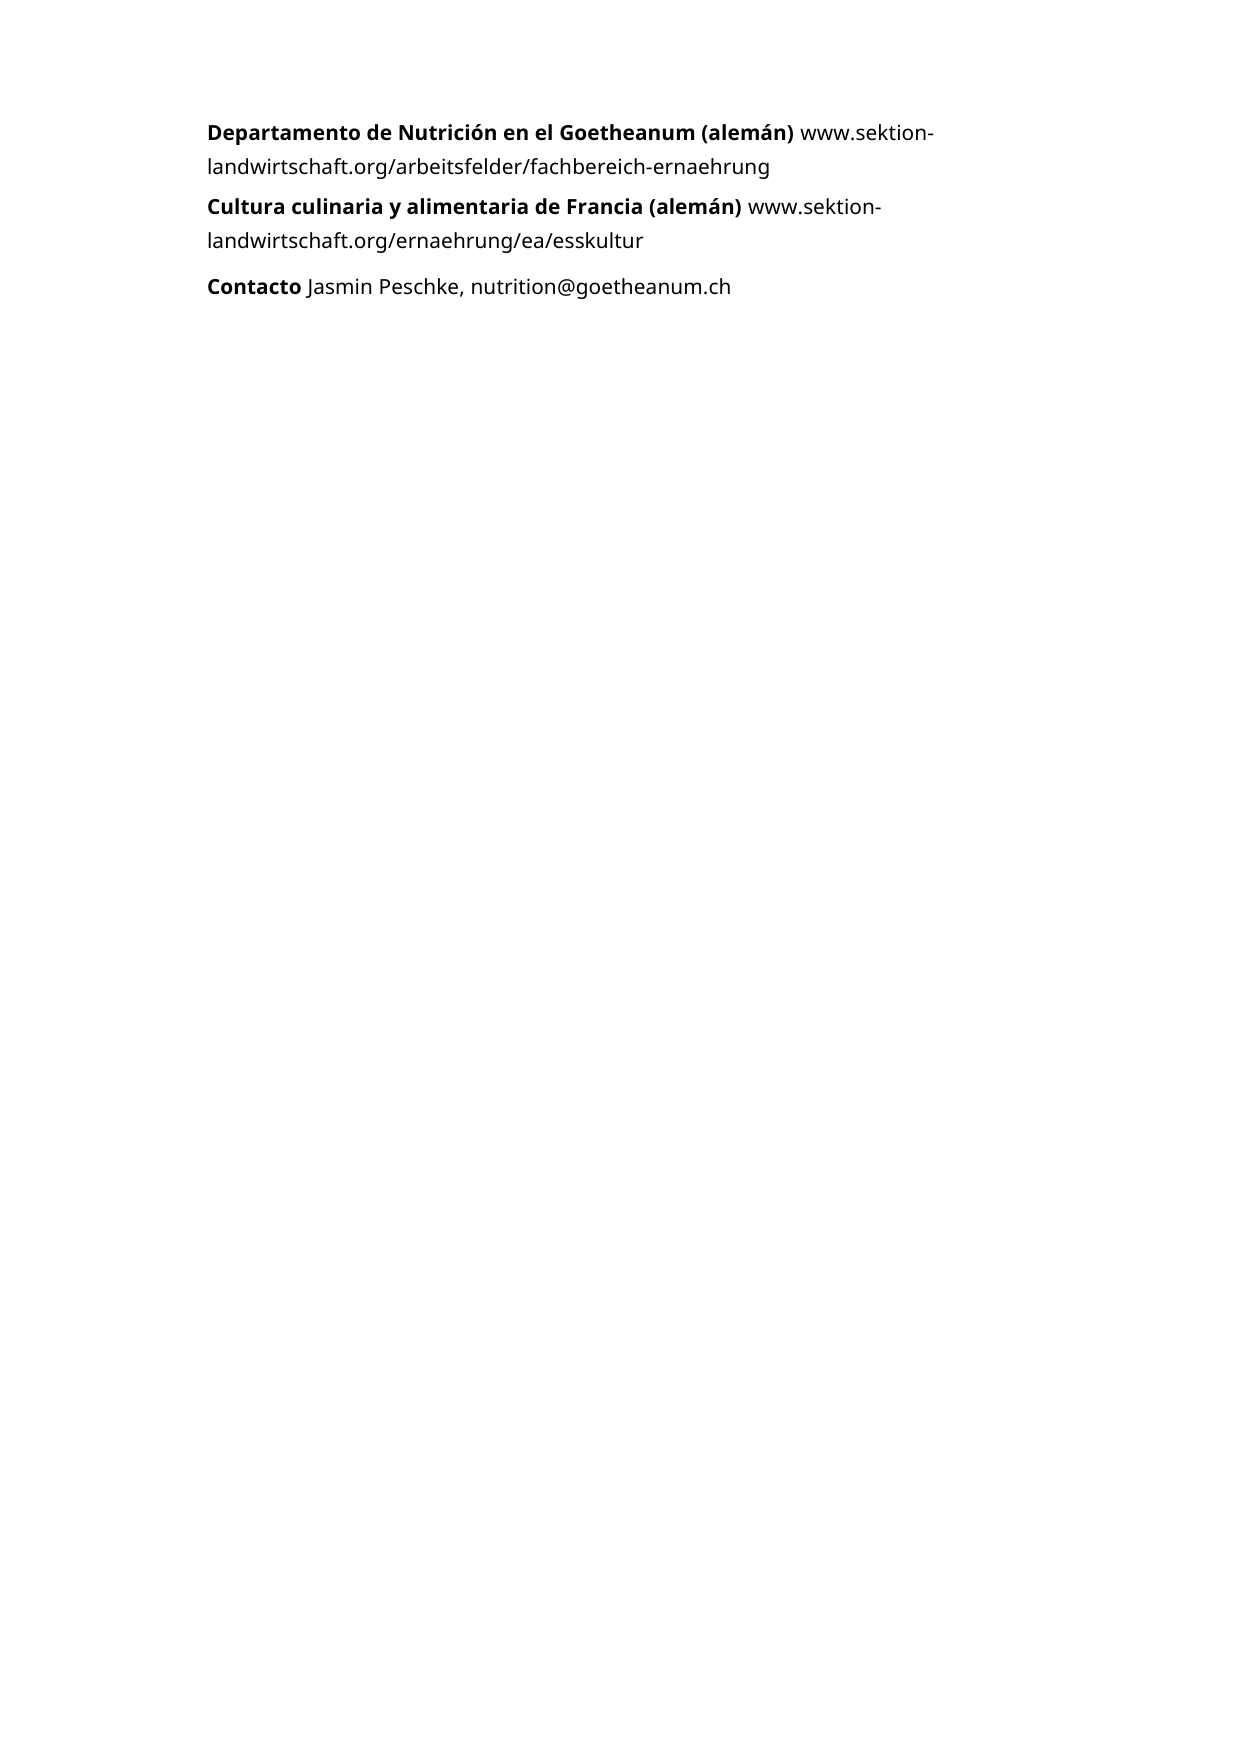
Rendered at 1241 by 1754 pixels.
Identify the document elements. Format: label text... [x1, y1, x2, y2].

text Contacto Jasmin Peschke, nutrition@goetheanum.ch [207, 272, 1033, 301]
text Cultura culinaria y alimentaria de Francia (alemán) www.sektion-landwirtschaft.org/ernaehrung/ea/esskultur [207, 192, 1033, 255]
text Departamento de Nutrición en el Goetheanum (alemán) www.sektion-landwirtschaft.org/arbeitsfelder/fachbereich-ernaehrung [207, 118, 1033, 181]
